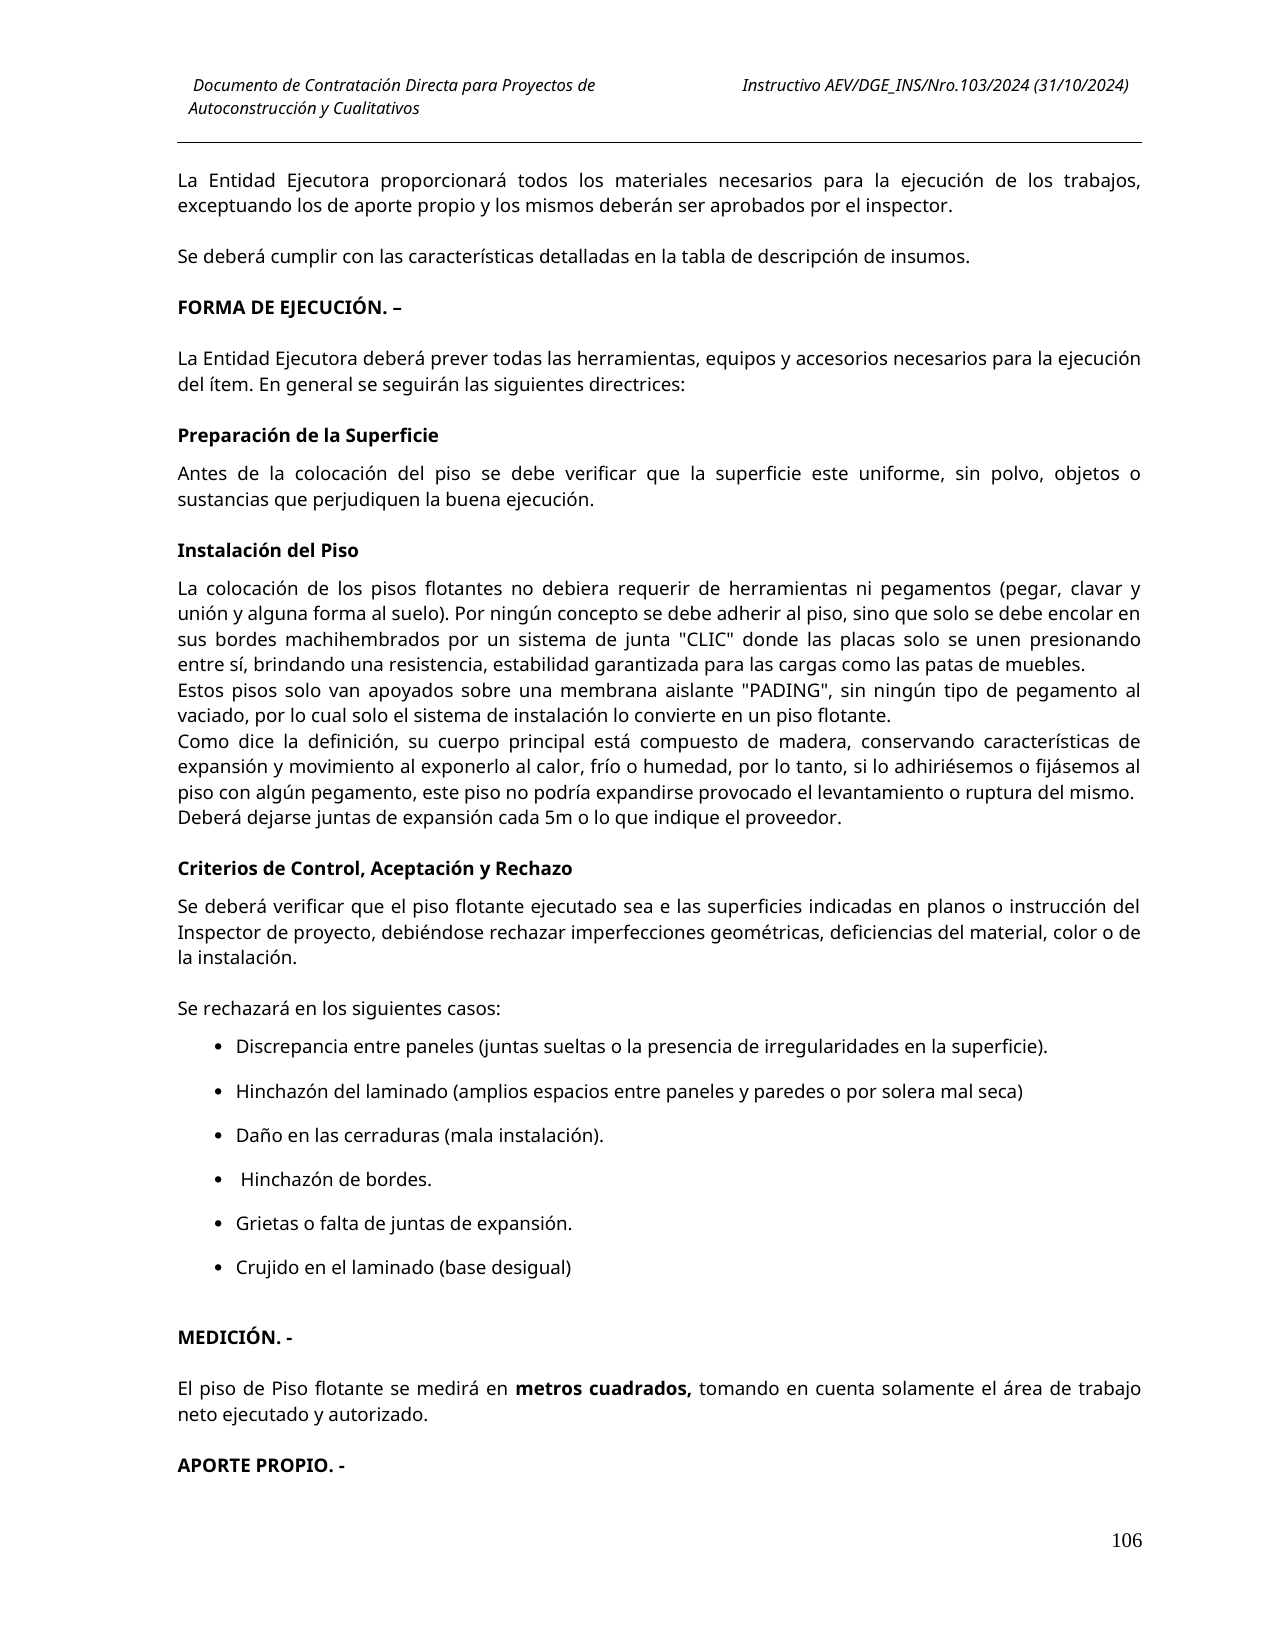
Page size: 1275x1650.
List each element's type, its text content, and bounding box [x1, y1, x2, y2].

text FORMA DE EJECUCIÓN. – [177, 295, 1142, 320]
text Instalación del Piso [177, 537, 1142, 562]
text Deberá dejarse juntas de expansión cada 5m o lo que indique el proveedor. [177, 804, 1142, 830]
text MEDICIÓN. - [177, 1324, 1142, 1350]
text Como dice la definición, su cuerpo principal está compuesto de madera, conservando características de expansión y movimiento al exponerlo al calor, frío o humedad, por lo tanto, si lo adhiriésemos o fijásemos al piso con algún pegamento, este piso no podría expandirse provocado el levantamiento o ruptura del mismo. [177, 728, 1142, 804]
list Grietas o falta de juntas de expansión. [215, 1210, 1142, 1236]
text La Entidad Ejecutora deberá prever todas las herramientas, equipos y accesorios necesarios para la ejecución del ítem. En general se seguirán las siguientes directrices: [177, 346, 1142, 397]
list Hinchazón del laminado (amplios espacios entre paneles y paredes o por solera mal seca) [215, 1078, 1142, 1103]
text Se rechazará en los siguientes casos: [177, 996, 1142, 1021]
list Discrepancia entre paneles (juntas sueltas o la presencia de irregularidades en la superficie). [215, 1034, 1142, 1059]
list Hinchazón de bordes. [215, 1166, 1142, 1192]
text Preparación de la Superficie [177, 422, 1142, 448]
list Daño en las cerraduras (mala instalación). [215, 1122, 1142, 1148]
text Se deberá verificar que el piso flotante ejecutado sea e las superficies indicadas en planos o instrucción del Inspector de proyecto, debiéndose rechazar imperfecciones geométricas, deficiencias del material, color o de la instalación. [177, 894, 1142, 970]
text Se deberá cumplir con las características detalladas en la tabla de descripción de insumos. [177, 244, 1142, 269]
text La Entidad Ejecutora proporcionará todos los materiales necesarios para la ejecución de los trabajos, exceptuando los de aporte propio y los mismos deberán ser aprobados por el inspector. [177, 167, 1142, 218]
text Criterios de Control, Aceptación y Rechazo [177, 856, 1142, 881]
text Estos pisos solo van apoyados sobre una membrana aislante "PADING", sin ningún tipo de pegamento al vaciado, por lo cual solo el sistema de instalación lo convierte en un piso flotante. [177, 677, 1142, 728]
text El piso de Piso flotante se medirá en metros cuadrados, tomando en cuenta solamente el área de trabajo neto ejecutado y autorizado. [177, 1375, 1142, 1426]
text APORTE PROPIO. - [177, 1452, 1142, 1477]
text La colocación de los pisos flotantes no debiera requerir de herramientas ni pegamentos (pegar, clavar y unión y alguna forma al suelo). Por ningún concepto se debe adherir al piso, sino que solo se debe encolar en sus bordes machihembrados por un sistema de junta "CLIC" donde las placas solo se unen presionando entre sí, brindando una resistencia, estabilidad garantizada para las cargas como las patas de muebles. [177, 575, 1142, 677]
text Antes de la colocación del piso se debe verificar que la superficie este uniforme, sin polvo, objetos o sustancias que perjudiquen la buena ejecución. [177, 460, 1142, 511]
list Crujido en el laminado (base desigual) [215, 1254, 1142, 1280]
